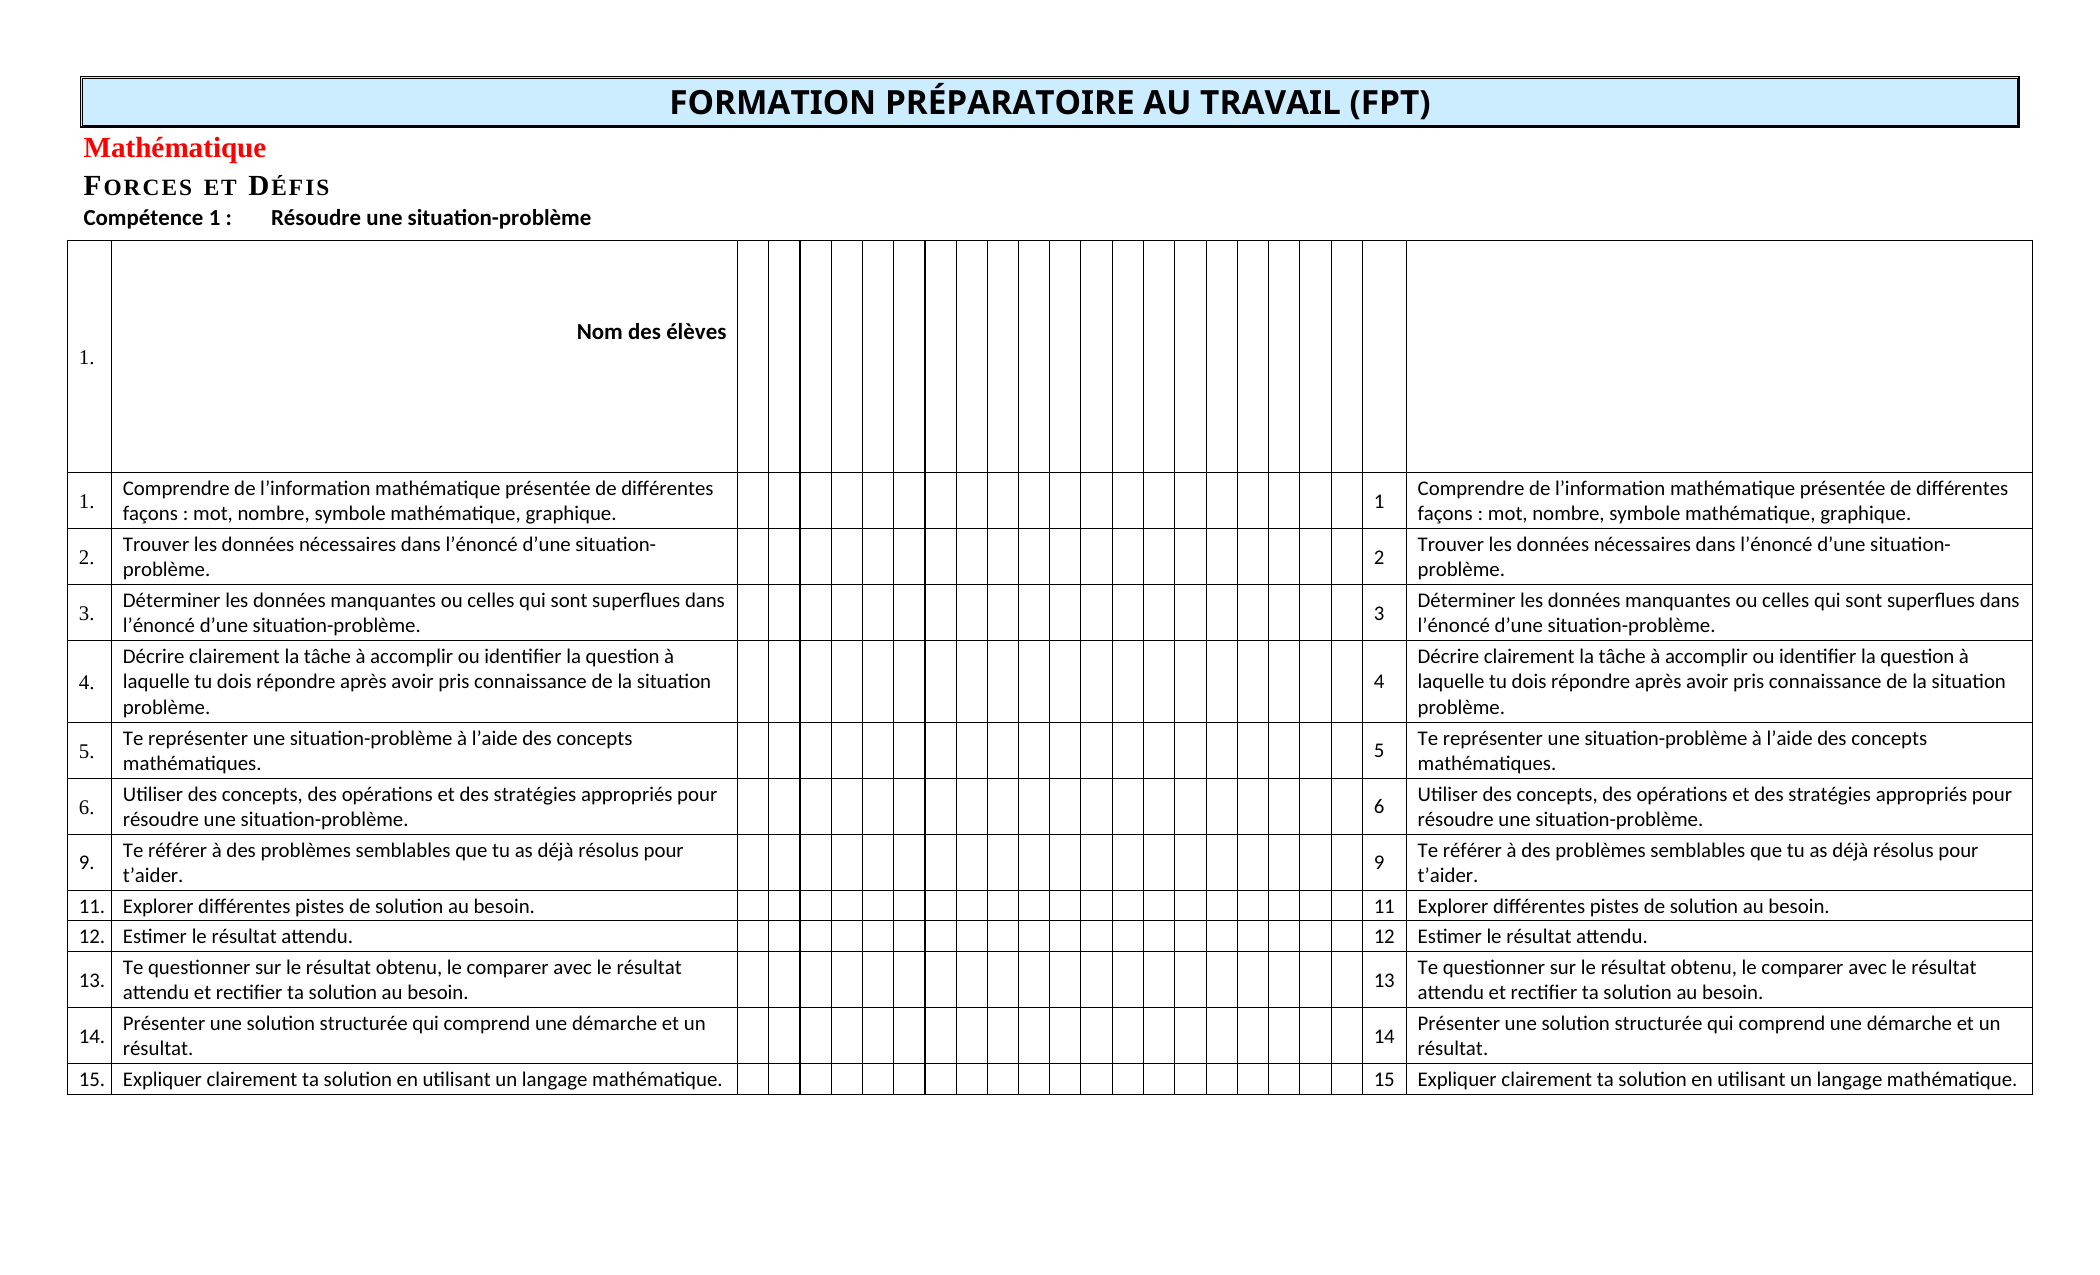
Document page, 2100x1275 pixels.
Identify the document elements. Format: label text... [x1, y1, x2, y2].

table_cell [738, 891, 768, 920]
table_cell [988, 921, 1018, 951]
table_cell [1144, 779, 1174, 834]
table_cell [1332, 529, 1362, 584]
table_cell [1238, 891, 1268, 920]
table_cell [1238, 585, 1268, 640]
table_cell Utiliser des concepts, des opérations et des stratégies appropriés pour résoudre une situation-problème. [112, 779, 737, 834]
table_cell [957, 779, 987, 834]
table_cell [1019, 779, 1049, 834]
table_cell [1300, 779, 1331, 834]
table_cell [1050, 921, 1080, 951]
table_cell [1019, 921, 1049, 951]
table_cell [863, 1008, 893, 1063]
table_cell [1144, 641, 1174, 722]
table_cell [1269, 1064, 1299, 1094]
table_cell [1175, 473, 1206, 528]
table_cell [801, 529, 831, 584]
table_cell [1175, 952, 1206, 1007]
table_cell [68, 473, 111, 528]
table_cell [1050, 585, 1080, 640]
table_cell [1175, 723, 1206, 778]
table_cell Te référer à des problèmes semblables que tu as déjà résolus pour t’aider. [112, 835, 737, 890]
table_cell [894, 641, 924, 722]
table_cell [832, 1064, 862, 1094]
table_cell [988, 1008, 1018, 1063]
table_header [1081, 241, 1112, 472]
table_header [957, 241, 987, 472]
table_cell [894, 952, 924, 1007]
table_cell [1300, 952, 1331, 1007]
table_cell [1081, 835, 1112, 890]
table_cell [1175, 641, 1206, 722]
table_cell [957, 891, 987, 920]
table_cell [1050, 952, 1080, 1007]
table_cell [738, 779, 768, 834]
table_cell [926, 779, 956, 834]
table_cell [1113, 952, 1143, 1007]
table_cell [1332, 891, 1362, 920]
table_cell [1050, 835, 1080, 890]
table_cell [988, 891, 1018, 920]
table_header [1144, 241, 1174, 472]
table_cell Déterminer les données manquantes ou celles qui sont superflues dans l’énoncé d’une situation-problème. [112, 585, 737, 640]
table_cell [894, 473, 924, 528]
table_cell [1019, 723, 1049, 778]
table_cell [863, 779, 893, 834]
table_cell [863, 473, 893, 528]
table_cell 1 [1363, 473, 1406, 528]
table_cell [1269, 641, 1299, 722]
table_cell [863, 921, 893, 951]
table_cell [1081, 891, 1112, 920]
table_cell [926, 835, 956, 890]
table_cell Te questionner sur le résultat obtenu, le comparer avec le résultat attendu et rectifier ta solution au besoin. [1407, 952, 2032, 1007]
table_cell [1300, 835, 1331, 890]
table_cell [1269, 585, 1299, 640]
table_cell [769, 585, 799, 640]
table_cell [988, 1064, 1018, 1094]
table_cell 13 [1363, 952, 1406, 1007]
table_cell [894, 835, 924, 890]
table_cell 13. [68, 952, 111, 1007]
table_cell 9. [68, 835, 111, 890]
table_cell [1269, 921, 1299, 951]
table_cell [832, 585, 862, 640]
table_cell [832, 835, 862, 890]
table_cell [1175, 779, 1206, 834]
table_cell [1332, 641, 1362, 722]
table_cell [957, 529, 987, 584]
table_cell Déterminer les données manquantes ou celles qui sont superflues dans l’énoncé d’une situation-problème. [1407, 585, 2032, 640]
table_header [926, 241, 956, 472]
table_cell [926, 585, 956, 640]
table_cell [957, 723, 987, 778]
table_cell [1050, 1064, 1080, 1094]
table_cell [1269, 835, 1299, 890]
table_cell [1081, 921, 1112, 951]
table_cell Te référer à des problèmes semblables que tu as déjà résolus pour t’aider. [1407, 835, 2032, 890]
table_cell [1113, 835, 1143, 890]
table_cell 12. [68, 921, 111, 951]
table_cell [1019, 952, 1049, 1007]
table_cell [1175, 891, 1206, 920]
table_cell [1269, 891, 1299, 920]
table_cell [1175, 921, 1206, 951]
table_cell Te questionner sur le résultat obtenu, le comparer avec le résultat attendu et rectifier ta solution au besoin. [112, 952, 737, 1007]
table_cell [738, 835, 768, 890]
table_cell [1081, 585, 1112, 640]
table_cell [832, 641, 862, 722]
table_cell [1019, 641, 1049, 722]
table_cell [832, 891, 862, 920]
table_cell [863, 891, 893, 920]
table_cell [1050, 473, 1080, 528]
table_cell [863, 723, 893, 778]
table_cell [1300, 723, 1331, 778]
table_cell [1113, 779, 1143, 834]
table_header Nom des élèves [112, 241, 737, 472]
table_cell [957, 952, 987, 1007]
table_cell [957, 835, 987, 890]
table_cell [926, 473, 956, 528]
table_cell [1207, 1008, 1237, 1063]
table_header [1407, 241, 2032, 472]
table_cell [926, 921, 956, 951]
table_cell [1207, 952, 1237, 1007]
table_header [1113, 241, 1143, 472]
table_cell [1332, 585, 1362, 640]
table_cell [1269, 723, 1299, 778]
table_header [738, 241, 768, 472]
table_cell Décrire clairement la tâche à accomplir ou identifier la question à laquelle tu dois répondre après avoir pris connaissance de la situation problème. [1407, 641, 2032, 722]
table_cell [1207, 891, 1237, 920]
table_cell [1238, 473, 1268, 528]
table_cell [988, 835, 1018, 890]
table_cell [1019, 585, 1049, 640]
table_cell [1113, 641, 1143, 722]
table_cell [894, 529, 924, 584]
table_cell [832, 952, 862, 1007]
table_cell Te représenter une situation-problème à l’aide des concepts mathématiques. [1407, 723, 2032, 778]
table_cell [1207, 779, 1237, 834]
table_cell Expliquer clairement ta solution en utilisant un langage mathématique. [1407, 1064, 2032, 1094]
table_cell [769, 891, 799, 920]
table_cell [1113, 585, 1143, 640]
table_cell [738, 921, 768, 951]
table_cell [894, 891, 924, 920]
table_cell 11 [1363, 891, 1406, 920]
table_cell [1300, 585, 1331, 640]
table_cell Trouver les données nécessaires dans l’énoncé d’une situation-problème. [112, 529, 737, 584]
table_cell [1081, 641, 1112, 722]
table_header [988, 241, 1018, 472]
table_cell [988, 779, 1018, 834]
table_header [1238, 241, 1268, 472]
table_cell 14 [1363, 1008, 1406, 1063]
table_cell [769, 723, 799, 778]
table_cell [894, 779, 924, 834]
table_cell [832, 529, 862, 584]
table_cell 11. [68, 891, 111, 920]
table_cell [1175, 835, 1206, 890]
table_cell [1332, 952, 1362, 1007]
table_cell [1207, 585, 1237, 640]
table_cell [1300, 473, 1331, 528]
table_cell 14. [68, 1008, 111, 1063]
table_cell [738, 952, 768, 1007]
table_cell [957, 921, 987, 951]
table_cell Présenter une solution structurée qui comprend une démarche et un résultat. [1407, 1008, 2032, 1063]
table_cell [769, 473, 799, 528]
table_cell [801, 641, 831, 722]
table_cell 2 [1363, 529, 1406, 584]
table_cell 12 [1363, 921, 1406, 951]
table_cell [1175, 1064, 1206, 1094]
table_cell [1081, 723, 1112, 778]
table_cell [1238, 835, 1268, 890]
table_cell [957, 641, 987, 722]
table_cell [894, 723, 924, 778]
table_header [801, 241, 831, 472]
table_cell Explorer différentes pistes de solution au besoin. [1407, 891, 2032, 920]
table_cell [801, 952, 831, 1007]
table_cell 3 [1363, 585, 1406, 640]
table_cell [68, 723, 111, 778]
table_cell [1238, 641, 1268, 722]
table_cell [957, 473, 987, 528]
table_cell [801, 921, 831, 951]
table_cell 15. [68, 1064, 111, 1094]
table_cell [988, 952, 1018, 1007]
table_cell [926, 723, 956, 778]
table_cell [1050, 1008, 1080, 1063]
table_cell [1269, 529, 1299, 584]
table_cell Te représenter une situation-problème à l’aide des concepts mathématiques. [112, 723, 737, 778]
table_cell [1144, 723, 1174, 778]
table_cell [832, 779, 862, 834]
table_cell [863, 529, 893, 584]
table_cell [1238, 1008, 1268, 1063]
table_cell [1332, 779, 1362, 834]
table_cell [1300, 529, 1331, 584]
table_header [68, 241, 111, 472]
table_cell Présenter une solution structurée qui comprend une démarche et un résultat. [112, 1008, 737, 1063]
table_cell 4 [1363, 641, 1406, 722]
table_cell [1113, 891, 1143, 920]
table_cell [769, 529, 799, 584]
table_cell [1144, 473, 1174, 528]
table_cell [1019, 835, 1049, 890]
table_cell [1113, 1008, 1143, 1063]
table_cell [769, 835, 799, 890]
table_cell [1019, 529, 1049, 584]
table_cell [1144, 529, 1174, 584]
table_cell Comprendre de l’information mathématique présentée de différentes façons : mot, nombre, symbole mathématique, graphique. [112, 473, 737, 528]
table_cell [1050, 529, 1080, 584]
table_header [1300, 241, 1331, 472]
table_cell [926, 529, 956, 584]
table_cell [1238, 723, 1268, 778]
table_cell [957, 1064, 987, 1094]
table_cell 15 [1363, 1064, 1406, 1094]
table_cell [988, 585, 1018, 640]
table_cell [1269, 779, 1299, 834]
table_cell [769, 641, 799, 722]
table_cell [1081, 473, 1112, 528]
table_cell [988, 473, 1018, 528]
table_cell [988, 641, 1018, 722]
table_cell [988, 723, 1018, 778]
table_header [1269, 241, 1299, 472]
table_cell [1300, 1008, 1331, 1063]
table_cell [1332, 473, 1362, 528]
table_cell Utiliser des concepts, des opérations et des stratégies appropriés pour résoudre une situation-problème. [1407, 779, 2032, 834]
table_cell Expliquer clairement ta solution en utilisant un langage mathématique. [112, 1064, 737, 1094]
table_cell [1300, 921, 1331, 951]
table_cell [1269, 473, 1299, 528]
table_cell [832, 921, 862, 951]
table_cell [1332, 835, 1362, 890]
table_cell [1144, 585, 1174, 640]
table_cell [801, 835, 831, 890]
table_cell [738, 529, 768, 584]
table_cell [1144, 1064, 1174, 1094]
table_cell [738, 1064, 768, 1094]
table_cell [1238, 529, 1268, 584]
table_cell [769, 1064, 799, 1094]
table_cell [769, 952, 799, 1007]
table_cell [1113, 921, 1143, 951]
table_cell [68, 779, 111, 834]
table_cell [769, 779, 799, 834]
table_cell [1081, 952, 1112, 1007]
table_cell [863, 952, 893, 1007]
table_cell [1207, 529, 1237, 584]
table_cell [1332, 921, 1362, 951]
table_cell [68, 529, 111, 584]
table_cell [863, 585, 893, 640]
table_cell [894, 921, 924, 951]
table_cell [1050, 723, 1080, 778]
text Compétence 1 : Résoudre une situation-problème [83, 203, 2017, 231]
table_cell [1175, 529, 1206, 584]
table_cell Estimer le résultat attendu. [112, 921, 737, 951]
table_cell [1081, 529, 1112, 584]
table_cell 5 [1363, 723, 1406, 778]
table_cell [1081, 1064, 1112, 1094]
table_cell [738, 1008, 768, 1063]
table_header [1175, 241, 1206, 472]
table_cell [769, 1008, 799, 1063]
table_cell [1207, 641, 1237, 722]
table_cell [1113, 723, 1143, 778]
table_cell [1207, 473, 1237, 528]
table_header [1207, 241, 1237, 472]
table_cell [1144, 921, 1174, 951]
table_cell [926, 641, 956, 722]
table_cell [863, 1064, 893, 1094]
table_header [863, 241, 893, 472]
table_cell [957, 1008, 987, 1063]
table_cell [1144, 952, 1174, 1007]
table_cell [738, 723, 768, 778]
table_cell [926, 1064, 956, 1094]
table_cell [1332, 1008, 1362, 1063]
table_cell [1238, 779, 1268, 834]
table_cell [801, 585, 831, 640]
table_header [1363, 241, 1406, 472]
table_cell [801, 1008, 831, 1063]
table_cell [832, 723, 862, 778]
table_cell [894, 1008, 924, 1063]
table_cell [1019, 473, 1049, 528]
table_cell [1238, 1064, 1268, 1094]
table_cell [1144, 891, 1174, 920]
table_cell Décrire clairement la tâche à accomplir ou identifier la question à laquelle tu dois répondre après avoir pris connaissance de la situation problème. [112, 641, 737, 722]
table_cell [863, 641, 893, 722]
table_cell [1207, 921, 1237, 951]
table_header [1050, 241, 1080, 472]
table_cell [1050, 891, 1080, 920]
table_cell [738, 585, 768, 640]
table_cell Estimer le résultat attendu. [1407, 921, 2032, 951]
table_header [894, 241, 924, 472]
table_cell [1332, 1064, 1362, 1094]
table_cell [926, 952, 956, 1007]
table_cell [1113, 529, 1143, 584]
table_cell [926, 1008, 956, 1063]
table_header [769, 241, 799, 472]
table_cell [1175, 585, 1206, 640]
table_cell [801, 473, 831, 528]
table_cell [68, 641, 111, 722]
table_cell [1081, 1008, 1112, 1063]
table_cell [769, 921, 799, 951]
table_cell [1269, 952, 1299, 1007]
table_cell [894, 585, 924, 640]
table_cell [68, 585, 111, 640]
table_cell [1175, 1008, 1206, 1063]
table_cell [1050, 779, 1080, 834]
table_cell [863, 835, 893, 890]
table_cell [1144, 835, 1174, 890]
table_cell [1113, 1064, 1143, 1094]
table_cell [1238, 921, 1268, 951]
table_cell [801, 1064, 831, 1094]
table_cell [1019, 891, 1049, 920]
table_cell [926, 891, 956, 920]
table_header [1019, 241, 1049, 472]
table_header [832, 241, 862, 472]
table_cell [738, 473, 768, 528]
table_cell [1300, 891, 1331, 920]
table_cell [801, 891, 831, 920]
table_cell Trouver les données nécessaires dans l’énoncé d’une situation-problème. [1407, 529, 2032, 584]
table_cell [1332, 723, 1362, 778]
table_cell Explorer différentes pistes de solution au besoin. [112, 891, 737, 920]
table_cell [801, 779, 831, 834]
table_cell [801, 723, 831, 778]
table_header [1332, 241, 1362, 472]
table_cell Comprendre de l’information mathématique présentée de différentes façons : mot, nombre, symbole mathématique, graphique. [1407, 473, 2032, 528]
table_cell [1207, 1064, 1237, 1094]
table_cell [1300, 641, 1331, 722]
table_cell [1269, 1008, 1299, 1063]
table_cell [832, 1008, 862, 1063]
table_cell [988, 529, 1018, 584]
table_cell [1144, 1008, 1174, 1063]
table_cell [1019, 1008, 1049, 1063]
table_cell [894, 1064, 924, 1094]
table_cell [957, 585, 987, 640]
table_cell 9 [1363, 835, 1406, 890]
table_cell [1300, 1064, 1331, 1094]
table_cell [1207, 835, 1237, 890]
table_cell [1081, 779, 1112, 834]
table_cell [1238, 952, 1268, 1007]
table_cell [1207, 723, 1237, 778]
table_cell [738, 641, 768, 722]
table_cell [832, 473, 862, 528]
table_cell 6 [1363, 779, 1406, 834]
table_cell [1019, 1064, 1049, 1094]
table_cell [1050, 641, 1080, 722]
table_cell [1113, 473, 1143, 528]
